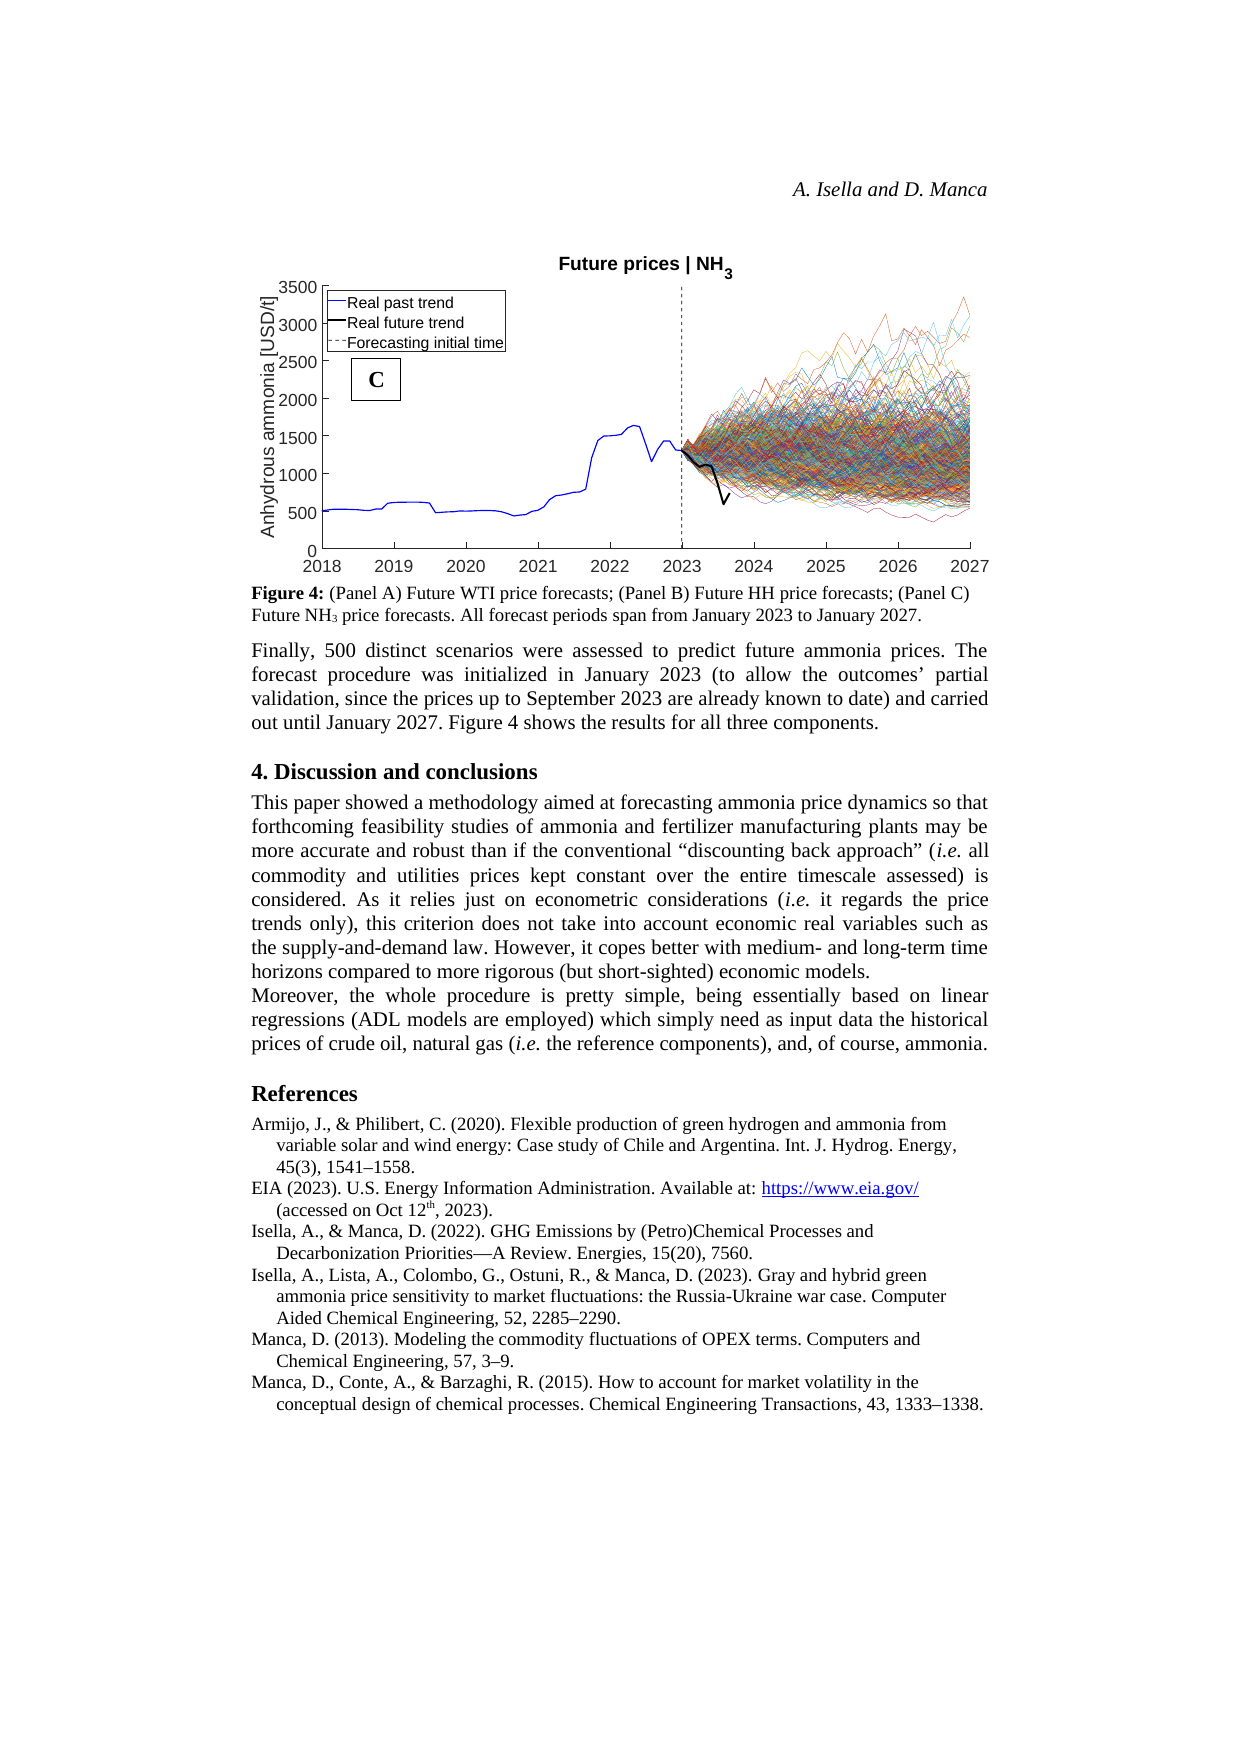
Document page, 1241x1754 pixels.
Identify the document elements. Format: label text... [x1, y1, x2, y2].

text This paper showed a methodology aimed at forecasting ammonia price dynamics so that forthcoming feasibility studies of ammonia and fertilizer manufacturing plants may be more accurate and robust than if the conventional “discounting back approach” (i.e. all commodity and utilities prices kept constant over the entire timescale assessed) is considered. As it relies just on econometric considerations (i.e. it regards the price trends only), this criterion does not take into account economic real variables such as the supply-and-demand law. However, it copes better with medium- and long-term time horizons compared to more rigorous (but short-sighted) economic models. [251, 790, 989, 983]
text Figure 4: (Panel A) Future WTI price forecasts; (Panel B) Future HH price forecasts; (Panel C) Future NH3 price forecasts. All forecast periods span from January 2023 to January 2027. [251, 582, 989, 625]
text Discussion and conclusions [251, 759, 989, 784]
text Moreover, the whole procedure is pretty simple, being essentially based on linear regressions (ADL models are employed) which simply need as input data the historical prices of crude oil, natural gas (i.e. the reference components), and, of course, ammonia. [251, 983, 989, 1055]
text Finally, 500 distinct scenarios were assessed to predict future ammonia prices. The forecast procedure was initialized in January 2023 (to allow the outcomes’ partial validation, since the prices up to September 2023 are already known to date) and carried out until January 2027. Figure 4 shows the results for all three components. [251, 638, 989, 734]
text Isella, A., Lista, A., Colombo, G., Ostuni, R., & Manca, D. (2023). Gray and hybrid green ammonia price sensitivity to market fluctuations: the Russia-Ukraine war case. Computer Aided Chemical Engineering, 52, 2285–2290. [251, 1263, 989, 1328]
text EIA (2023). U.S. Energy Information Administration. Available at: https://www.eia.gov/ (accessed on Oct 12th, 2023). [251, 1177, 989, 1220]
text Armijo, J., & Philibert, C. (2020). Flexible production of green hydrogen and ammonia from variable solar and wind energy: Case study of Chile and Argentina. Int. J. Hydrog. Energy, 45(3), 1541–1558. [251, 1113, 989, 1177]
text Isella, A., & Manca, D. (2022). GHG Emissions by (Petro)Chemical Processes and Decarbonization Priorities—A Review. Energies, 15(20), 7560. [251, 1220, 989, 1263]
text Manca, D., Conte, A., & Barzaghi, R. (2015). How to account for market volatility in the conceptual design of chemical processes. Chemical Engineering Transactions, 43, 1333–1338. [251, 1371, 989, 1414]
text References [251, 1080, 989, 1106]
text Manca, D. (2013). Modeling the commodity fluctuations of OPEX terms. Computers and Chemical Engineering, 57, 3–9. [251, 1328, 989, 1371]
